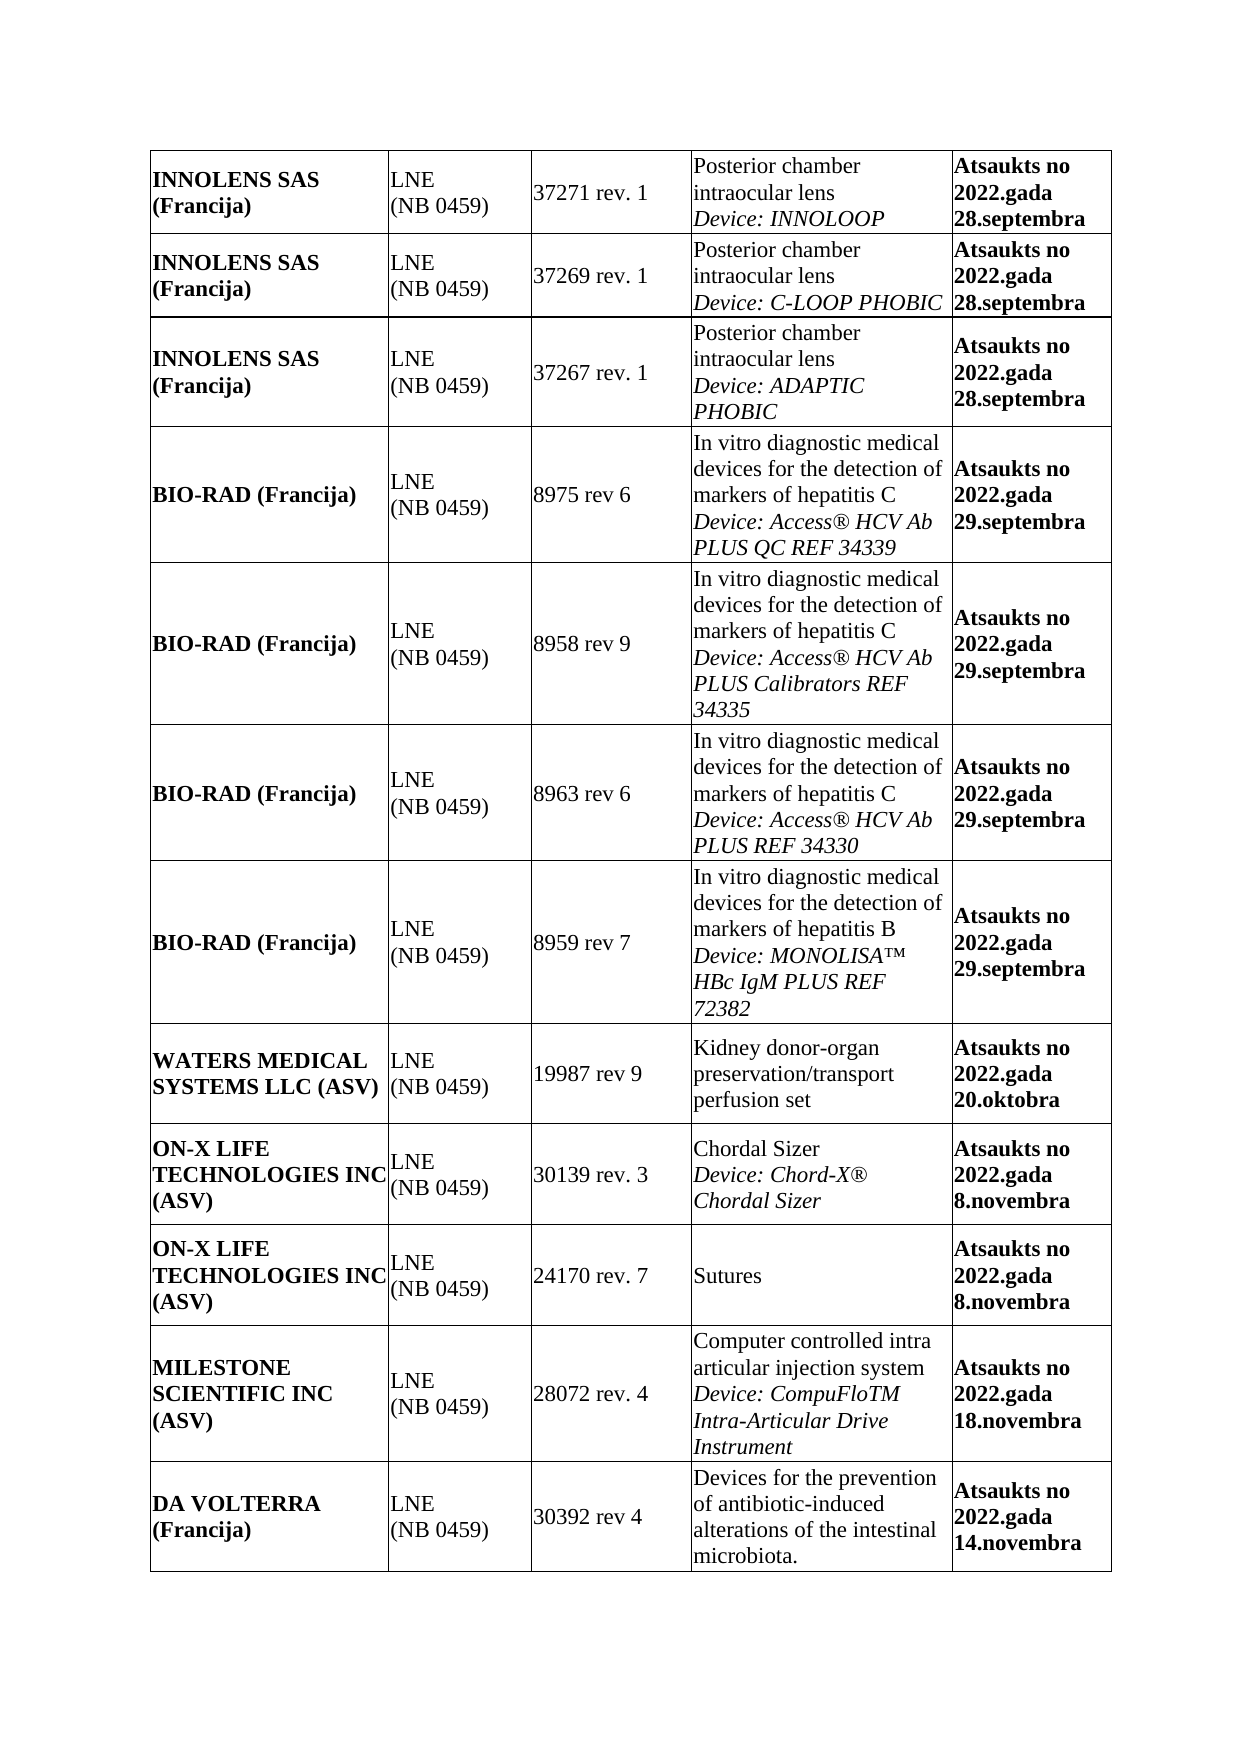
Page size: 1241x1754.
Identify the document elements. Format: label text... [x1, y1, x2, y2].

table_cell Atsaukts no 2022.gada 29.septembra [953, 427, 1111, 562]
table_cell BIO-RAD (Francija) [151, 861, 388, 1022]
table_cell 8975 rev 6 [532, 427, 691, 562]
table_cell LNE (NB 0459) [389, 151, 531, 233]
table_cell DA VOLTERRA (Francija) [151, 1462, 388, 1571]
table_cell LNE (NB 0459) [389, 1462, 531, 1571]
table_cell Atsaukts no 2022.gada 29.septembra [953, 725, 1111, 860]
table_cell 37271 rev. 1 [532, 151, 691, 233]
table_cell LNE (NB 0459) [389, 234, 531, 316]
table_cell Atsaukts no 2022.gada 28.septembra [953, 234, 1111, 316]
table_cell 28072 rev. 4 [532, 1326, 691, 1461]
table_cell 30392 rev 4 [532, 1462, 691, 1571]
table_cell 30139 rev. 3 [532, 1124, 691, 1224]
table_cell BIO-RAD (Francija) [151, 427, 388, 562]
table_cell 8963 rev 6 [532, 725, 691, 860]
table_cell 19987 rev 9 [532, 1024, 691, 1123]
table_cell LNE (NB 0459) [389, 318, 531, 426]
table_cell Atsaukts no 2022.gada 29.septembra [953, 563, 1111, 724]
table_cell Atsaukts no 2022.gada 29.septembra [953, 861, 1111, 1022]
table_cell 24170 rev. 7 [532, 1225, 691, 1325]
table_cell Atsaukts no 2022.gada 8.novembra [953, 1225, 1111, 1325]
table_cell LNE (NB 0459) [389, 427, 531, 562]
table_cell Sutures [692, 1225, 952, 1325]
table_cell In vitro diagnostic medical devices for the detection of markers of hepatitis C Device: Access® HCV Ab PLUS REF 34330 [692, 725, 952, 860]
table_cell WATERS MEDICAL SYSTEMS LLC (ASV) [151, 1024, 388, 1123]
table_cell Posterior chamber intraocular lens Device: ADAPTIC PHOBIC [692, 318, 952, 426]
table_cell Devices for the prevention of antibiotic-induced alterations of the intestinal microbiota. [692, 1462, 952, 1571]
table_cell LNE (NB 0459) [389, 1124, 531, 1224]
table_cell Posterior chamber intraocular lens Device: C-LOOP PHOBIC [692, 234, 952, 316]
table_cell LNE (NB 0459) [389, 1326, 531, 1461]
table_cell Atsaukts no 2022.gada 18.novembra [953, 1326, 1111, 1461]
table_cell LNE (NB 0459) [389, 1225, 531, 1325]
table_cell Kidney donor-organ preservation/transport perfusion set [692, 1024, 952, 1123]
table_cell Chordal Sizer Device: Chord-X® Chordal Sizer [692, 1124, 952, 1224]
table_cell Atsaukts no 2022.gada 28.septembra [953, 318, 1111, 426]
table_cell LNE (NB 0459) [389, 861, 531, 1022]
table_cell MILESTONE SCIENTIFIC INC (ASV) [151, 1326, 388, 1461]
table_cell In vitro diagnostic medical devices for the detection of markers of hepatitis B Device: MONOLISA™ HBc IgM PLUS REF 72382 [692, 861, 952, 1022]
table_cell 37267 rev. 1 [532, 318, 691, 426]
table_cell 37269 rev. 1 [532, 234, 691, 316]
table_cell Posterior chamber intraocular lens Device: INNOLOOP [692, 151, 952, 233]
table_cell LNE (NB 0459) [389, 563, 531, 724]
table_cell ON-X LIFE TECHNOLOGIES INC (ASV) [151, 1124, 388, 1224]
table_cell INNOLENS SAS (Francija) [151, 151, 388, 233]
table_cell INNOLENS SAS (Francija) [151, 318, 388, 426]
table_cell Atsaukts no 2022.gada 28.septembra [953, 151, 1111, 233]
table_cell Atsaukts no 2022.gada 8.novembra [953, 1124, 1111, 1224]
table_cell Atsaukts no 2022.gada 20.oktobra [953, 1024, 1111, 1123]
table_cell 8959 rev 7 [532, 861, 691, 1022]
table_cell 8958 rev 9 [532, 563, 691, 724]
table_cell LNE (NB 0459) [389, 725, 531, 860]
table_cell Atsaukts no 2022.gada 14.novembra [953, 1462, 1111, 1571]
table_cell In vitro diagnostic medical devices for the detection of markers of hepatitis C Device: Access® HCV Ab PLUS Calibrators REF 34335 [692, 563, 952, 724]
table_cell ON-X LIFE TECHNOLOGIES INC (ASV) [151, 1225, 388, 1325]
table_cell BIO-RAD (Francija) [151, 725, 388, 860]
table_cell LNE (NB 0459) [389, 1024, 531, 1123]
table_cell Computer controlled intra articular injection system Device: CompuFloTM Intra-Articular Drive Instrument [692, 1326, 952, 1461]
table_cell INNOLENS SAS (Francija) [151, 234, 388, 316]
table_cell In vitro diagnostic medical devices for the detection of markers of hepatitis C Device: Access® HCV Ab PLUS QC REF 34339 [692, 427, 952, 562]
table_cell BIO-RAD (Francija) [151, 563, 388, 724]
